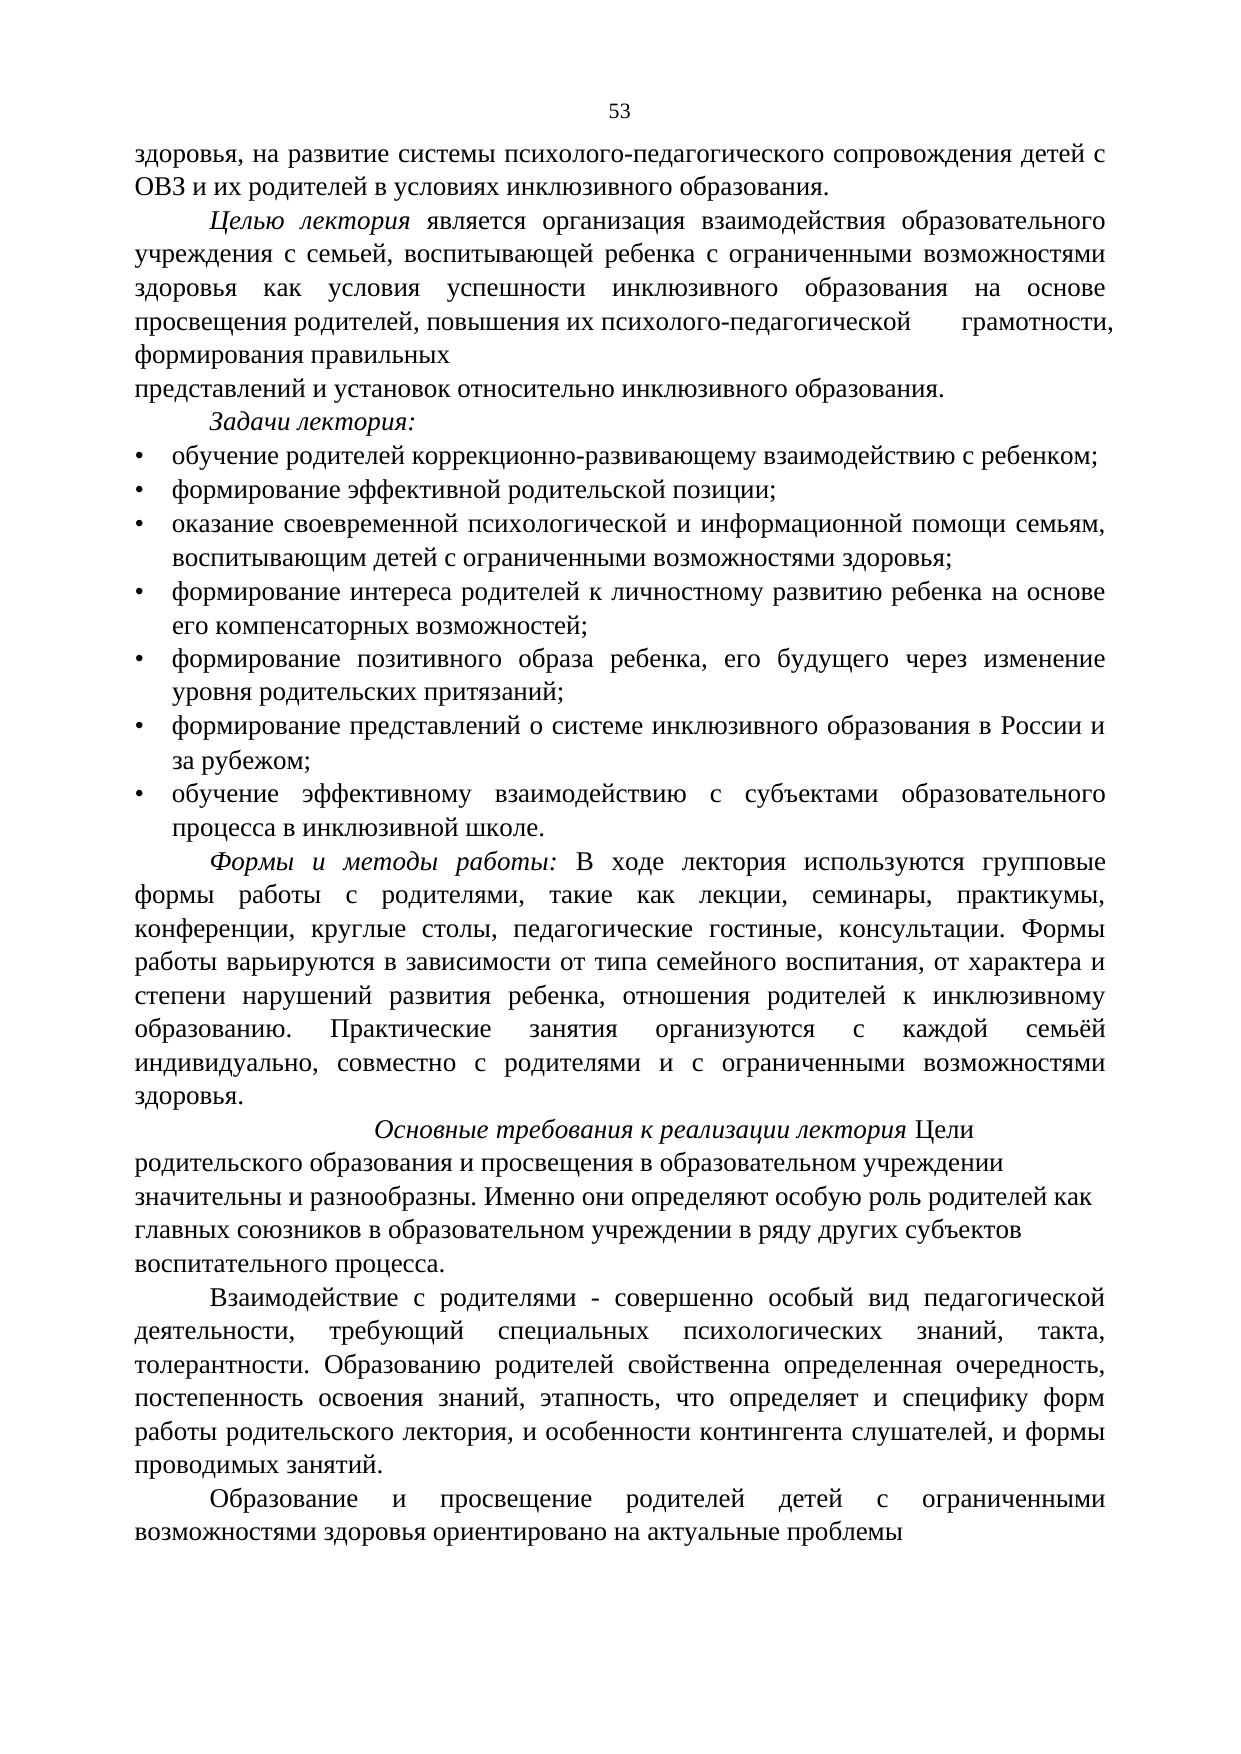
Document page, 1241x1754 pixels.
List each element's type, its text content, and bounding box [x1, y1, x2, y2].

list формирование интереса родителей к личностному развитию ребенка на основе его компенсаторных возможностей; [134, 573, 1107, 641]
text Формы и методы работы: В ходе лектория используются групповые формы работы с родителями, такие как лекции, семинары, практикумы, конференции, круглые столы, педагогические гостиные, консультации. Формы работы варьируются в зависимости от типа семейного воспитания, от характера и степени нарушений развития ребенка, отношения родителей к инклюзивному образованию. Практические занятия организуются с каждой семьёй индивидуально, совместно с родителями и с ограниченными возможностями здоровья. [134, 843, 1107, 1112]
text 53 [608, 101, 631, 123]
text Взаимодействие с родителями - совершенно особый вид педагогической деятельности, требующий специальных психологических знаний, такта, толерантности. Образованию родителей свойственна определенная очередность, постепенность освоения знаний, этапность, что определяет и специфику форм работы родительского лектория, и особенности контингента слушателей, и формы проводимых занятий. [134, 1279, 1107, 1481]
list обучение родителей коррекционно-развивающему взаимодействию с ребенком; [134, 437, 1107, 471]
text здоровья, на развитие системы психолого-педагогического сопровождения детей с ОВЗ и их родителей в условиях инклюзивного образования. [134, 136, 1107, 203]
list обучение эффективному взаимодействию с субъектами образовательного процесса в инклюзивной школе. [134, 776, 1107, 843]
text Образование и просвещение родителей детей с ограниченными возможностями здоровья ориентировано на актуальные проблемы [134, 1481, 1107, 1548]
list формирование эффективной родительской позиции; [134, 471, 1109, 505]
list формирование позитивного образа ребенка, его будущего через изменение уровня родительских притязаний; [134, 641, 1107, 707]
text представлений и установок относительно инклюзивного образования. [134, 370, 1109, 404]
text Целью лектория является организация взаимодействия образовательного учреждения с семьей, воспитывающей ребенка с ограниченными возможностями здоровья как условия успешности инклюзивного образования на основе просвещения родителей, повышения их психолого-педагогической грамотности, формирования правильных [134, 203, 1107, 370]
list оказание своевременной психологической и информационной помощи семьям, воспитывающим детей с ограниченными возможностями здоровья; [134, 505, 1107, 573]
text Задачи лектория: [134, 404, 1109, 437]
text Основные требования к реализации лектория Цели родительского образования и просвещения в образовательном учреждении значительны и разнообразны. Именно они определяют особую роль родителей как главных союзников в образовательном учреждении в ряду других субъектов воспитательного процесса. [134, 1112, 1107, 1279]
list формирование представлений о системе инклюзивного образования в России и за рубежом; [134, 707, 1107, 776]
